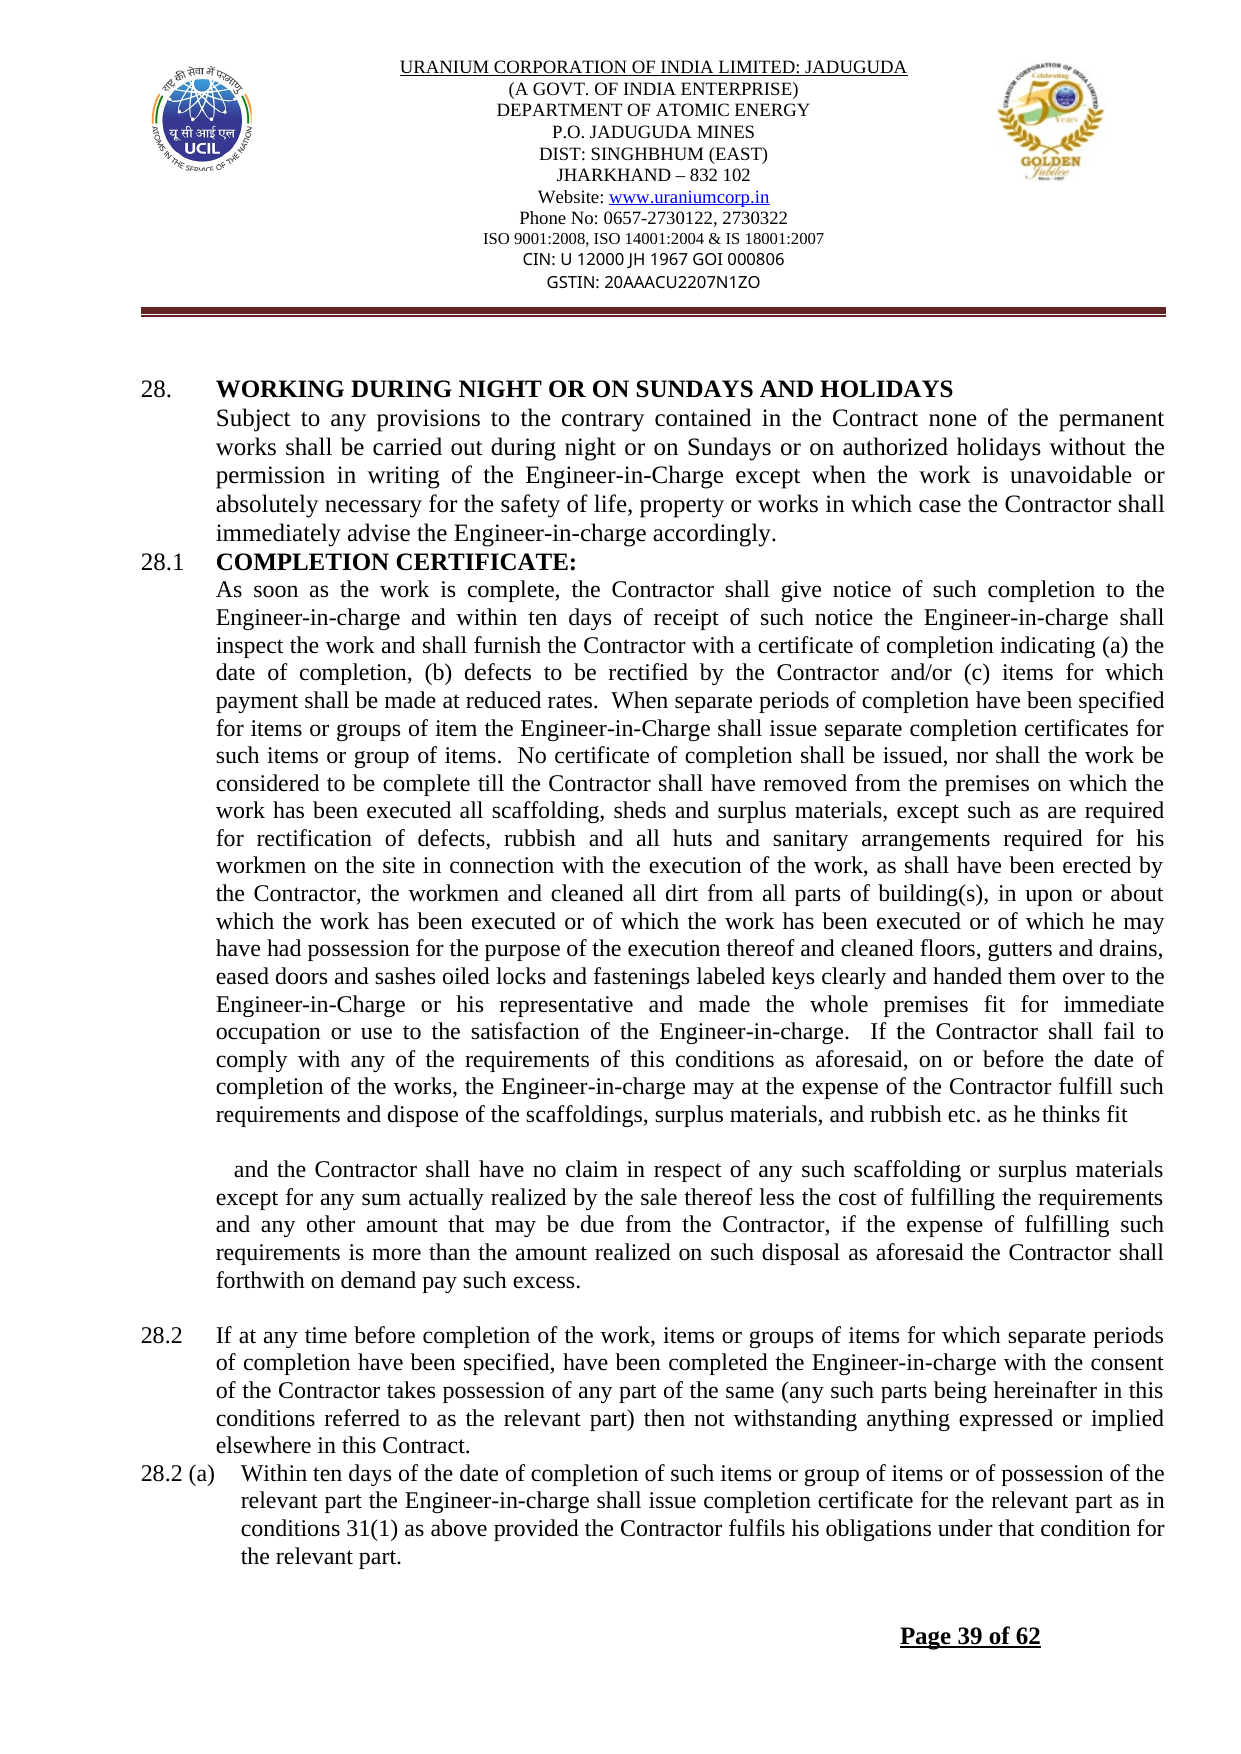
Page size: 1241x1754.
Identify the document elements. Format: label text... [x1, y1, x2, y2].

text 28.2 (a) Within ten days of the date of completion of such items or group of items or of possession of the relevant part the Engineer-in-charge shall issue completion certificate for the relevant part as in conditions 31(1) as above provided the Contractor fulfils his obligations under that condition for the relevant part. [141, 1459, 1166, 1569]
text 28.2 If at any time before completion of the work, items or groups of items for which separate periods of completion have been specified, have been completed the Engineer-in-charge with the consent of the Contractor takes possession of any part of the same (any such parts being hereinafter in this conditions referred to as the relevant part) then not withstanding anything expressed or implied elsewhere in this Contract. [141, 1321, 1166, 1459]
text Subject to any provisions to the contrary contained in the Contract none of the permanent works shall be carried out during night or on Sundays or on authorized holidays without the permission in writing of the Engineer-in-Charge except when the work is unavoidable or absolutely necessary for the safety of life, property or works in which case the Contractor shall immediately advise the Engineer-in-charge accordingly. [141, 403, 1166, 547]
text 28. WORKING DURING NIGHT OR ON SUNDAYS AND HOLIDAYS [141, 374, 1166, 403]
text As soon as the work is complete, the Contractor shall give notice of such completion to the Engineer-in-charge and within ten days of receipt of such notice the Engineer-in-charge shall inspect the work and shall furnish the Contractor with a certificate of completion indicating (a) the date of completion, (b) defects to be rectified by the Contractor and/or (c) items for which payment shall be made at reduced rates. When separate periods of completion have been specified for items or groups of item the Engineer-in-Charge shall issue separate completion certificates for such items or group of items. No certificate of completion shall be issued, nor shall the work be considered to be complete till the Contractor shall have removed from the premises on which the work has been executed all scaffolding, sheds and surplus materials, except such as are required for rectification of defects, rubbish and all huts and sanitary arrangements required for his workmen on the site in connection with the execution of the work, as shall have been erected by the Contractor, the workmen and cleaned all dirt from all parts of building(s), in upon or about which the work has been executed or of which the work has been executed or of which he may have had possession for the purpose of the execution thereof and cleaned floors, gutters and drains, eased doors and sashes oiled locks and fastenings labeled keys clearly and handed them over to the Engineer-in-Charge or his representative and made the whole premises fit for immediate occupation or use to the satisfaction of the Engineer-in-charge. If the Contractor shall fail to comply with any of the requirements of this conditions as aforesaid, on or before the date of completion of the works, the Engineer-in-charge may at the expense of the Contractor fulfill such requirements and dispose of the scaffoldings, surplus materials, and rubbish etc. as he thinks fit [141, 576, 1166, 1128]
picture [995, 60, 1107, 180]
picture [151, 66, 252, 170]
text 28.1 COMPLETION CERTIFICATE: [141, 547, 1166, 576]
text and the Contractor shall have no claim in respect of any such scaffolding or surplus materials except for any sum actually realized by the sale thereof less the cost of fulfilling the requirements and any other amount that may be due from the Contractor, if the expense of fulfilling such requirements is more than the amount realized on such disposal as aforesaid the Contractor shall forthwith on demand pay such excess. [141, 1155, 1166, 1293]
